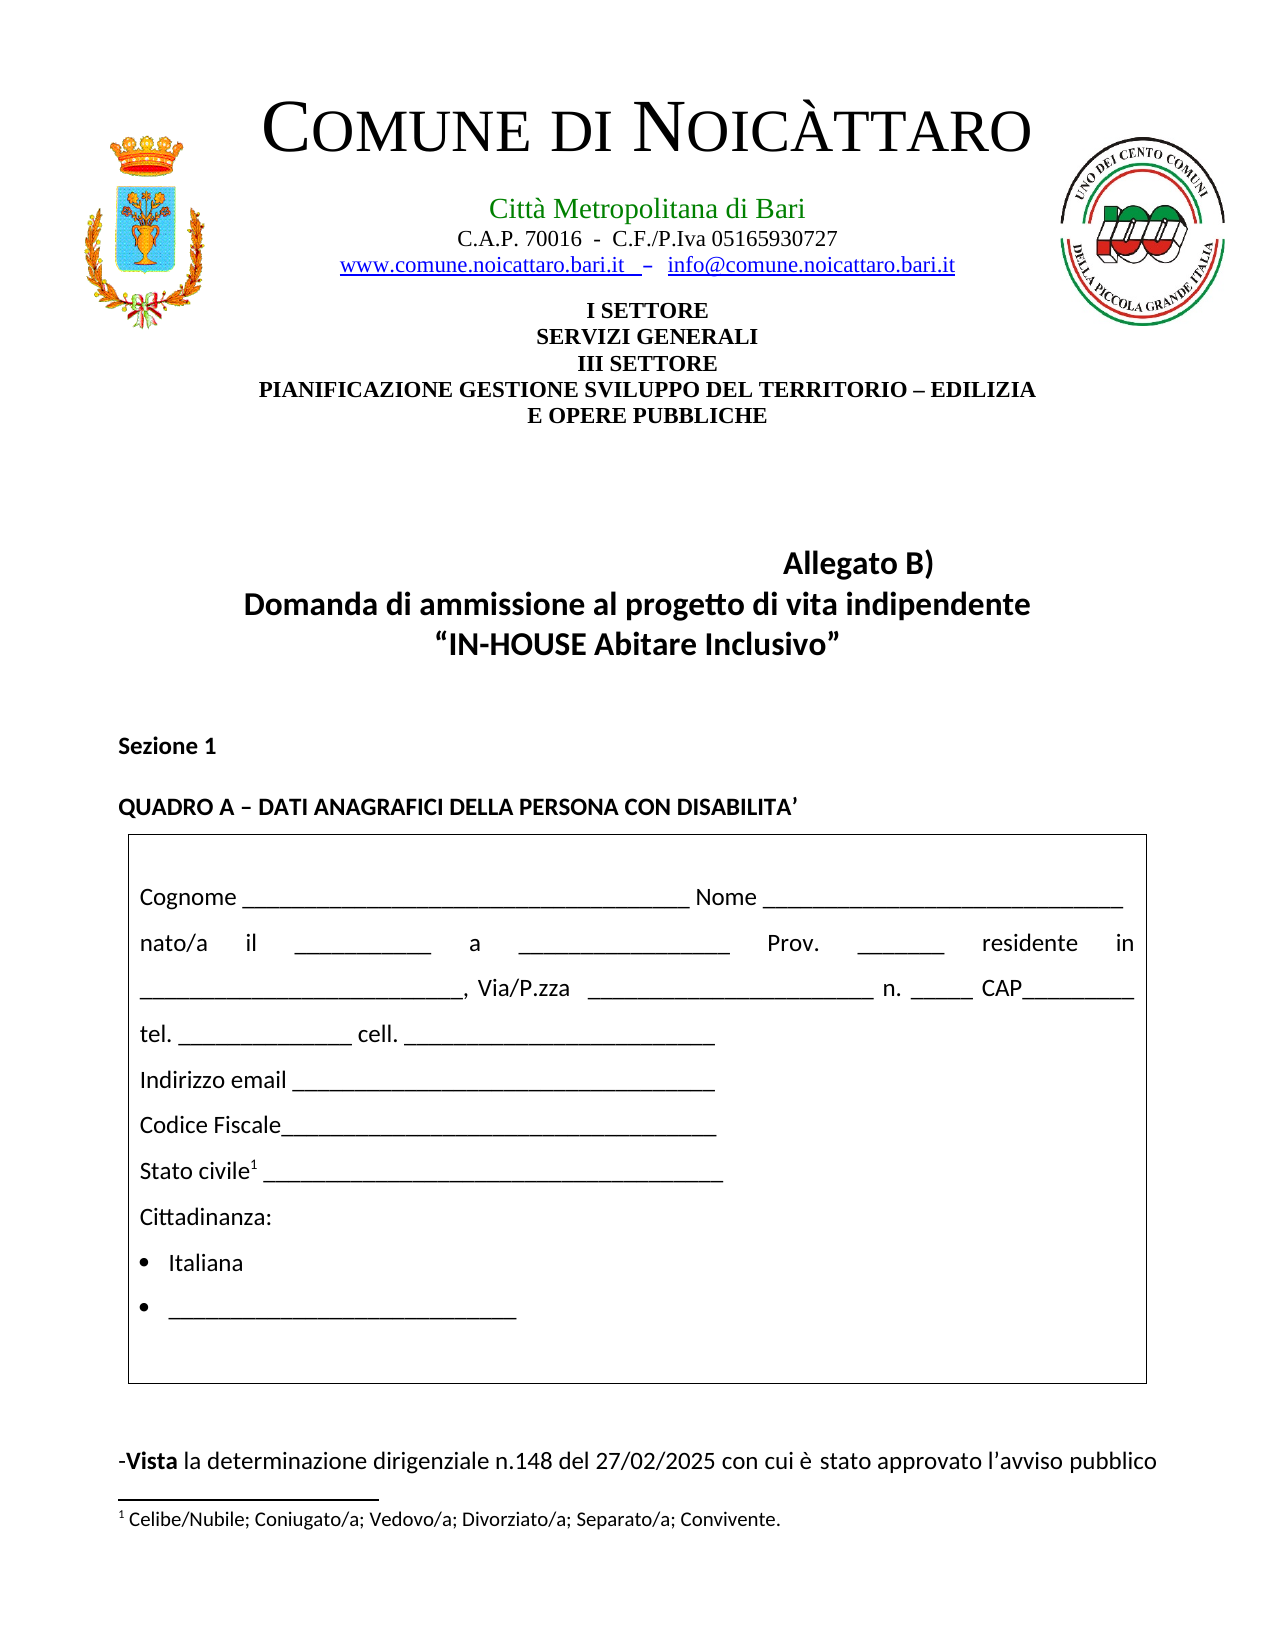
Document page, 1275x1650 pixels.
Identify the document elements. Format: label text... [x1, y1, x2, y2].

table_header Cognome ____________________________________ Nome _____________________________ nato/a il ___________ a _________________ Prov. _______ residente in __________________________, Via/P.zza _______________________ n. _____ CAP_________ tel. ______________ cell. _________________________ Indirizzo email __________________________________ Codice Fiscale___________________________________ Stato civile _____________________________________ Cittadinanza: Italiana ____________________________ [129, 835, 1146, 1383]
text QUADRO A – Dati Anagrafici della persona con DISABILITA’ [118, 791, 1157, 822]
text Sezione 1 [118, 730, 1157, 761]
text Domanda di ammissione al progetto di vita indipendente [118, 582, 1157, 623]
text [118, 1445, 1157, 1476]
text “IN-HOUSE Abitare Inclusivo” [118, 623, 1157, 664]
text Allegato B) [487, 542, 1157, 582]
picture [75, 127, 210, 336]
picture [1060, 137, 1225, 326]
